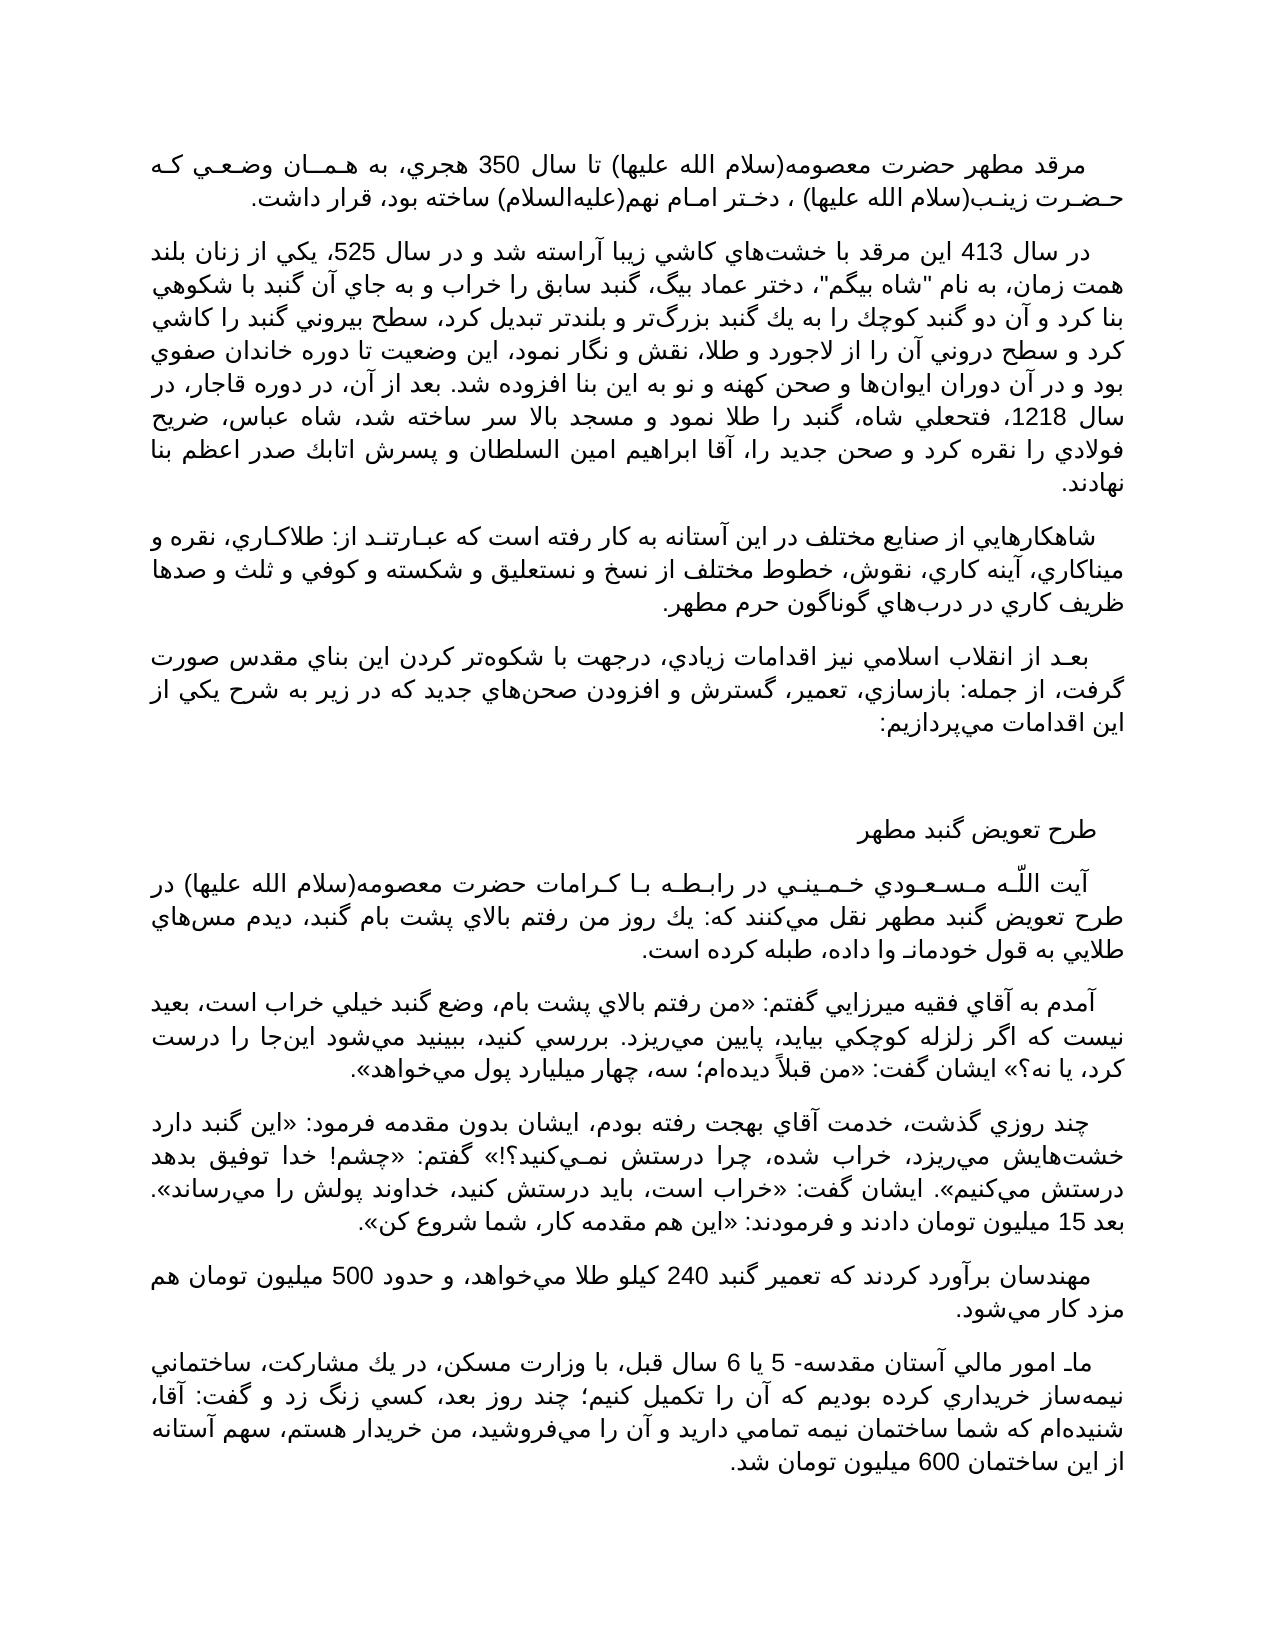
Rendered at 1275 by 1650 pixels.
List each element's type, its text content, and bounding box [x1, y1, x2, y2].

text شاهكارهايي از صنايع مختلف در اين آستانه به كار رفته است كه عبـارتنـد از: طلاكـاري، نقره و ميناكاري، آينه كاري، نقوش، خطوط مختلف از نسخ و نستعليق و شكسته و كوفي و ثلث و صدها ظريف كاري در درب‌هاي گوناگون حرم مطهر. [150, 522, 1125, 617]
text آيت اللّـه مـسـعـودي خـمـينـي در رابـطـه بـا كـرامات حضرت معصومه(سلام الله عليها) در طرح تعويض گنبد مطهر نقل مي‌كنند كه: يك روز من رفتم بالاي پشت بام گنبد، ديدم مس‌هاي طلايي به قول خودمانـ وا داده، طبله كرده است. [150, 868, 1125, 963]
text مهندسان برآورد كردند كه تعمير گنبد 240 كيلو طلا مي‌خواهد، و حدود 500 ميليون تومان هم مزد كار مي‌شود. [150, 1261, 1125, 1323]
text طرح تعويض گنبد مطهر [150, 815, 1125, 843]
text چند روزي گذشت، خدمت آقاي بهجت رفته بودم، ايشان بدون مقدمه فرمود: «اين گنبد دارد خشت‌هايش مي‌ريزد، خراب شده، چرا درستش نمـي‌كنيد؟!» گفتم: «چشم! خدا توفيق بدهد درستش مي‌كنيم». ايشان گفت: «خراب است، بايد درستش كنيد، خداوند پولش را مي‌رساند». بعد 15 ميليون تومان دادند و فرمودند: «اين هم مقدمه كار، شما شروع كن». [150, 1108, 1125, 1236]
text ماـ امور مالي آستان مقدسه- 5 يا 6 سال قبل، با وزارت مسكن، در يك مشاركت، ساختماني نيمه‌ساز خريداري كرده بوديم كه آن را تكميل كنيم؛ چند روز بعد، كسي زنگ زد و گفت: آقا، شنيده‌ام كه شما ساختمان نيمه تمامي داريد و آن را مي‌فروشيد، من خريدار هستم، سهم آستانه از اين ساختمان 600 ميليون تومان شد. [150, 1348, 1125, 1476]
text در سال 413 اين مرقد با خشت‌هاي كاشي زيبا آراسته شد و در سال 525، يكي از زنان بلند همت زمان، به نام "شاه بيگم"، دختر عماد بيگ، گنبد سابق را خراب و به جاي آن گنبد با شكوهي بنا كرد و آن دو گنبد كوچك را به يك گنبد بزرگ‌تر و بلندتر تبديل كرد، سطح بيروني گنبد را كاشي كرد و سطح دروني آن را از لاجورد و طلا، نقش و نگار نمود، اين وضعيت تا دوره خاندان صفوي بود و در آن دوران ايوان‌ها و صحن كهنه و نو به اين بنا افزوده شد. بعد از آن، در دوره قاجار، در سال 1218، فتحعلي شاه، گنبد را طلا نمود و مسجد بالا سر ساخته شد، شاه عباس، ضريح فولادي را نقره كرد و صحن جديد را، آقا ابراهيم امين السلطان و پسرش اتابك صدر اعظم بنا نهادند. [150, 237, 1125, 497]
text مرقد مطهر حضرت معصومه(سلام الله عليها) تا سال 350 هجري، به هـمــان وضـعـي كـه حـضـرت زينـب(سلام الله عليها) ، دخـتر امـام نهم(عليه‌السلام) ساخته بود، قرار داشت. [150, 150, 1125, 212]
text بعـد از انقلاب اسلامي نيز اقدامات زيادي، درجهت با شكوه‌تر كردن اين بناي مقدس صورت گرفت، از جمله: بازسازي، تعمير، گسترش و افزودن صحن‌هاي جديد كه در زير به شرح يكي از اين اقدامات مي‌پردازيم: [150, 642, 1125, 737]
text آمدم به آقاي فقيه ميرزايي گفتم: «من رفتم بالاي پشت بام، وضع گنبد خيلي خراب است، بعيد نيست كه اگر زلزله كوچكي بيايد، پايين مي‌ريزد. بررسي كنيد، ببينيد مي‌شود اين‌جا را درست كرد، يا نه؟» ايشان گفت: «من قبلاً ديده‌ام؛ سه، چهار ميليارد پول مي‌خواهد». [150, 988, 1125, 1083]
